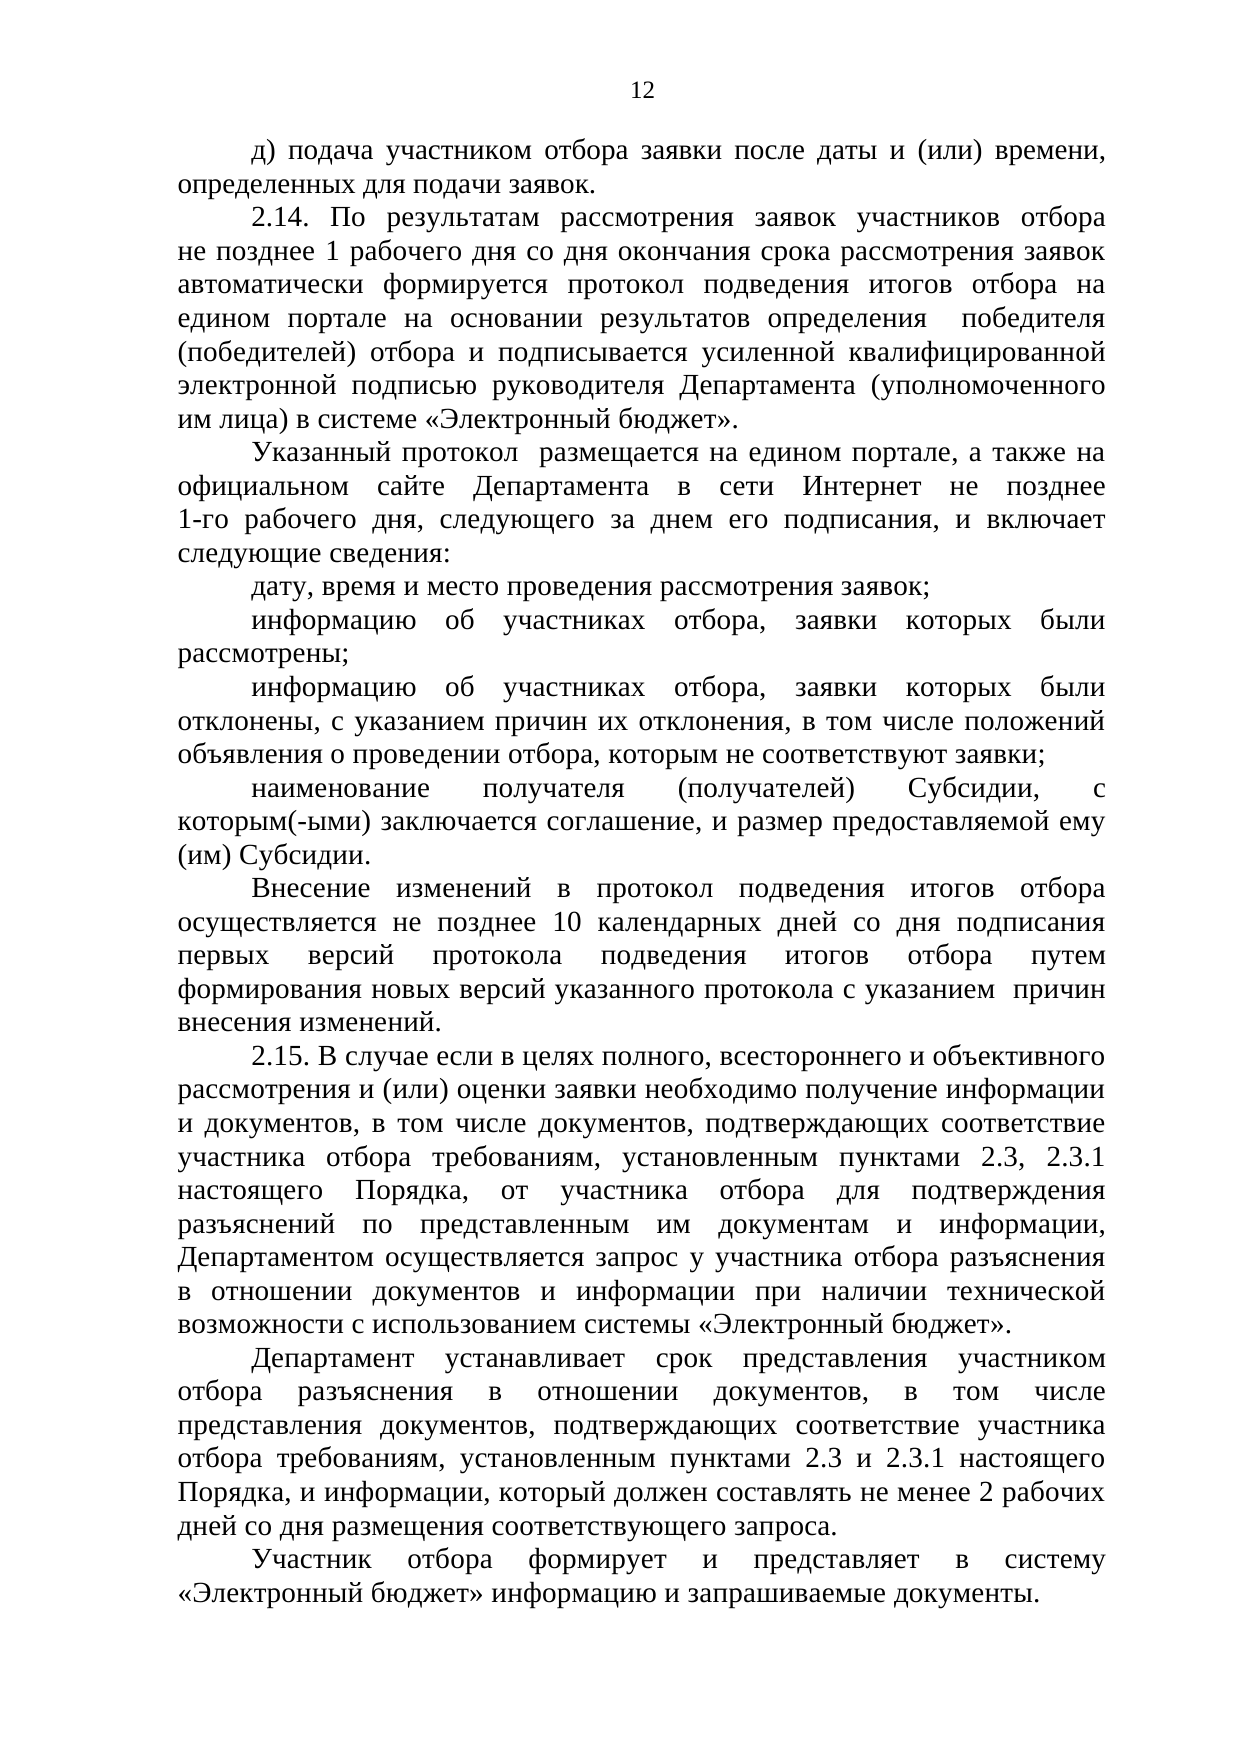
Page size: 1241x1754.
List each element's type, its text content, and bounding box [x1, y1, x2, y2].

text Внесение изменений в протокол подведения итогов отбора осуществляется не позднее 10 календарных дней со дня подписания первых версий протокола подведения итогов отбора путем формирования новых версий указанного протокола с указанием причин внесения изменений. [177, 870, 1107, 1038]
text информацию об участниках отбора, заявки которых были отклонены, с указанием причин их отклонения, в том числе положений объявления о проведении отбора, которым не соответствуют заявки; [177, 669, 1107, 770]
text Департамент устанавливает срок представления участником отбора разъяснения в отношении документов, в том числе представления документов, подтверждающих соответствие участника отбора требованиям, установленным пунктами 2.3 и 2.3.1 настоящего Порядка, и информации, который должен составлять не менее 2 рабочих дней со дня размещения соответствующего запроса. [177, 1340, 1107, 1541]
text дату, время и место проведения рассмотрения заявок; [177, 568, 1107, 602]
text д) подача участником отбора заявки после даты и (или) времени, определенных для подачи заявок. [177, 132, 1107, 199]
text Участник отбора формирует и представляет в систему «Электронный бюджет» информацию и запрашиваемые документы. [177, 1541, 1107, 1608]
text Указанный протокол размещается на едином портале, а также на официальном сайте Департамента в сети Интернет не позднее 1-го рабочего дня, следующего за днем его подписания, и включает следующие сведения: [177, 434, 1107, 568]
text наименование получателя (получателей) Субсидии, с которым(-ыми) заключается соглашение, и размер предоставляемой ему (им) Субсидии. [177, 770, 1107, 870]
text 2.14. По результатам рассмотрения заявок участников отбора не позднее 1 рабочего дня со дня окончания срока рассмотрения заявок автоматически формируется протокол подведения итогов отбора на едином портале на основании результатов определения победителя (победителей) отбора и подписывается усиленной квалифицированной электронной подписью руководителя Департамента (уполномоченного им лица) в системе «Электронный бюджет». [177, 199, 1107, 434]
text информацию об участниках отбора, заявки которых были рассмотрены; [177, 602, 1107, 669]
text 2.15. В случае если в целях полного, всестороннего и объективного рассмотрения и (или) оценки заявки необходимо получение информации и документов, в том числе документов, подтверждающих соответствие участника отбора требованиям, установленным пунктами 2.3, 2.3.1 настоящего Порядка, от участника отбора для подтверждения разъяснений по представленным им документам и информации, Департаментом осуществляется запрос у участника отбора разъяснения в отношении документов и информации при наличии технической возможности с использованием системы «Электронный бюджет». [177, 1038, 1107, 1340]
